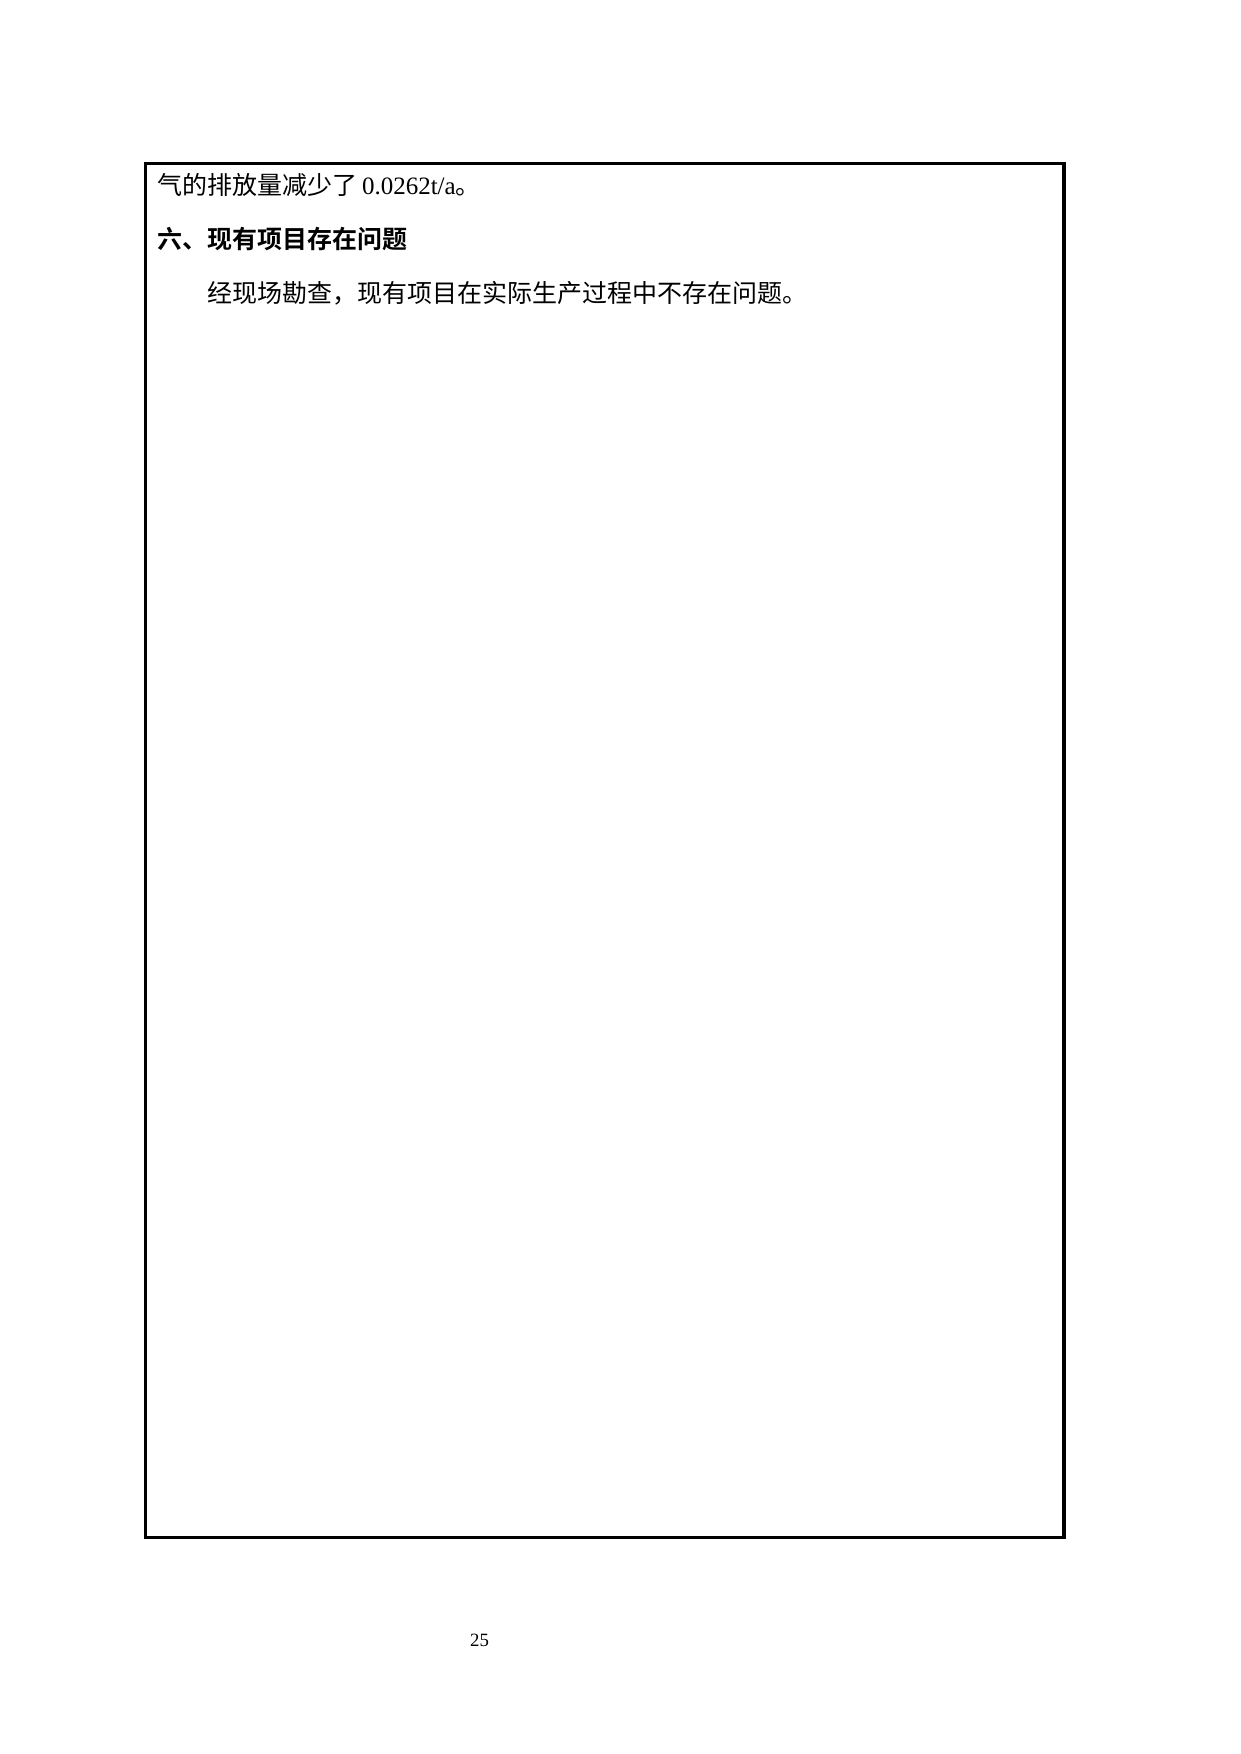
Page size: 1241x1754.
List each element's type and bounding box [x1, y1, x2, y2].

table_cell [147, 165, 1062, 1536]
